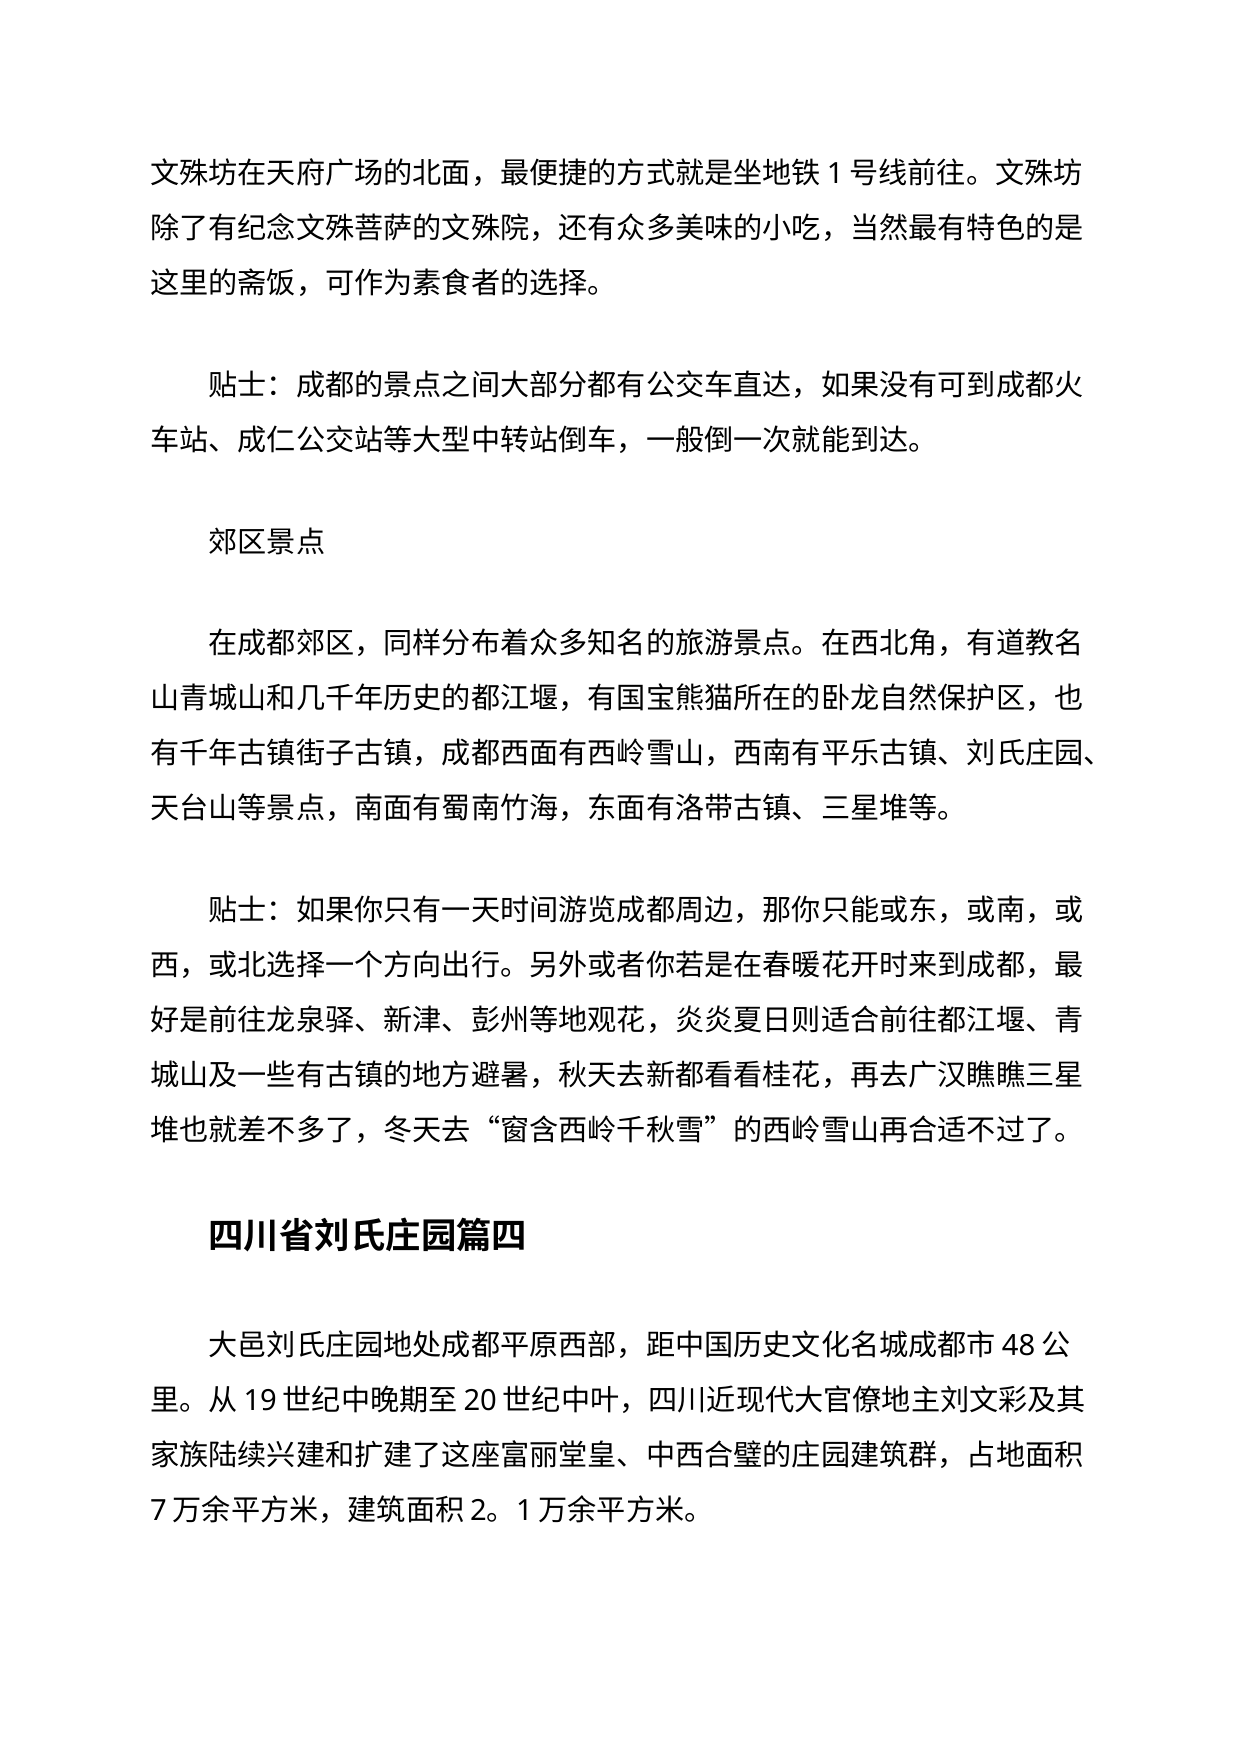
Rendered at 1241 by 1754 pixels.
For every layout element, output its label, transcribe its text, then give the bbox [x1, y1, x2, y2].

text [150, 150, 1090, 302]
text 大邑刘氏庄园地处成都平原西部，距中国历史文化名城成都市48公里。从19世纪中晚期至20世纪中叶，四川近现代大官僚地主刘文彩及其家族陆续兴建和扩建了这座富丽堂皇、中西合璧的庄园建筑群，占地面积7万余平方米，建筑面积2。1万余平方米。 [150, 1321, 1090, 1529]
text 四川省刘氏庄园篇四 [150, 1208, 1090, 1259]
text 贴士：如果你只有一天时间游览成都周边，那你只能或东，或南，或西，或北选择一个方向出行。另外或者你若是在春暖花开时来到成都，最好是前往龙泉驿、新津、彭州等地观花，炎炎夏日则适合前往都江堰、青城山及一些有古镇的地方避暑，秋天去新都看看桂花，再去广汉瞧瞧三星堆也就差不多了，冬天去“窗含西岭千秋雪”的西岭雪山再合适不过了。 [150, 887, 1090, 1148]
text 在成都郊区，同样分布着众多知名的旅游景点。在西北角，有道教名山青城山和几千年历史的都江堰，有国宝熊猫所在的卧龙自然保护区，也有千年古镇街子古镇，成都西面有西岭雪山，西南有平乐古镇、刘氏庄园、天台山等景点，南面有蜀南竹海，东面有洛带古镇、三星堆等。 [150, 620, 1090, 827]
text 郊区景点 [150, 518, 1090, 561]
text 贴士：成都的景点之间大部分都有公交车直达，如果没有可到成都火车站、成仁公交站等大型中转站倒车，一般倒一次就能到达。 [150, 362, 1090, 459]
